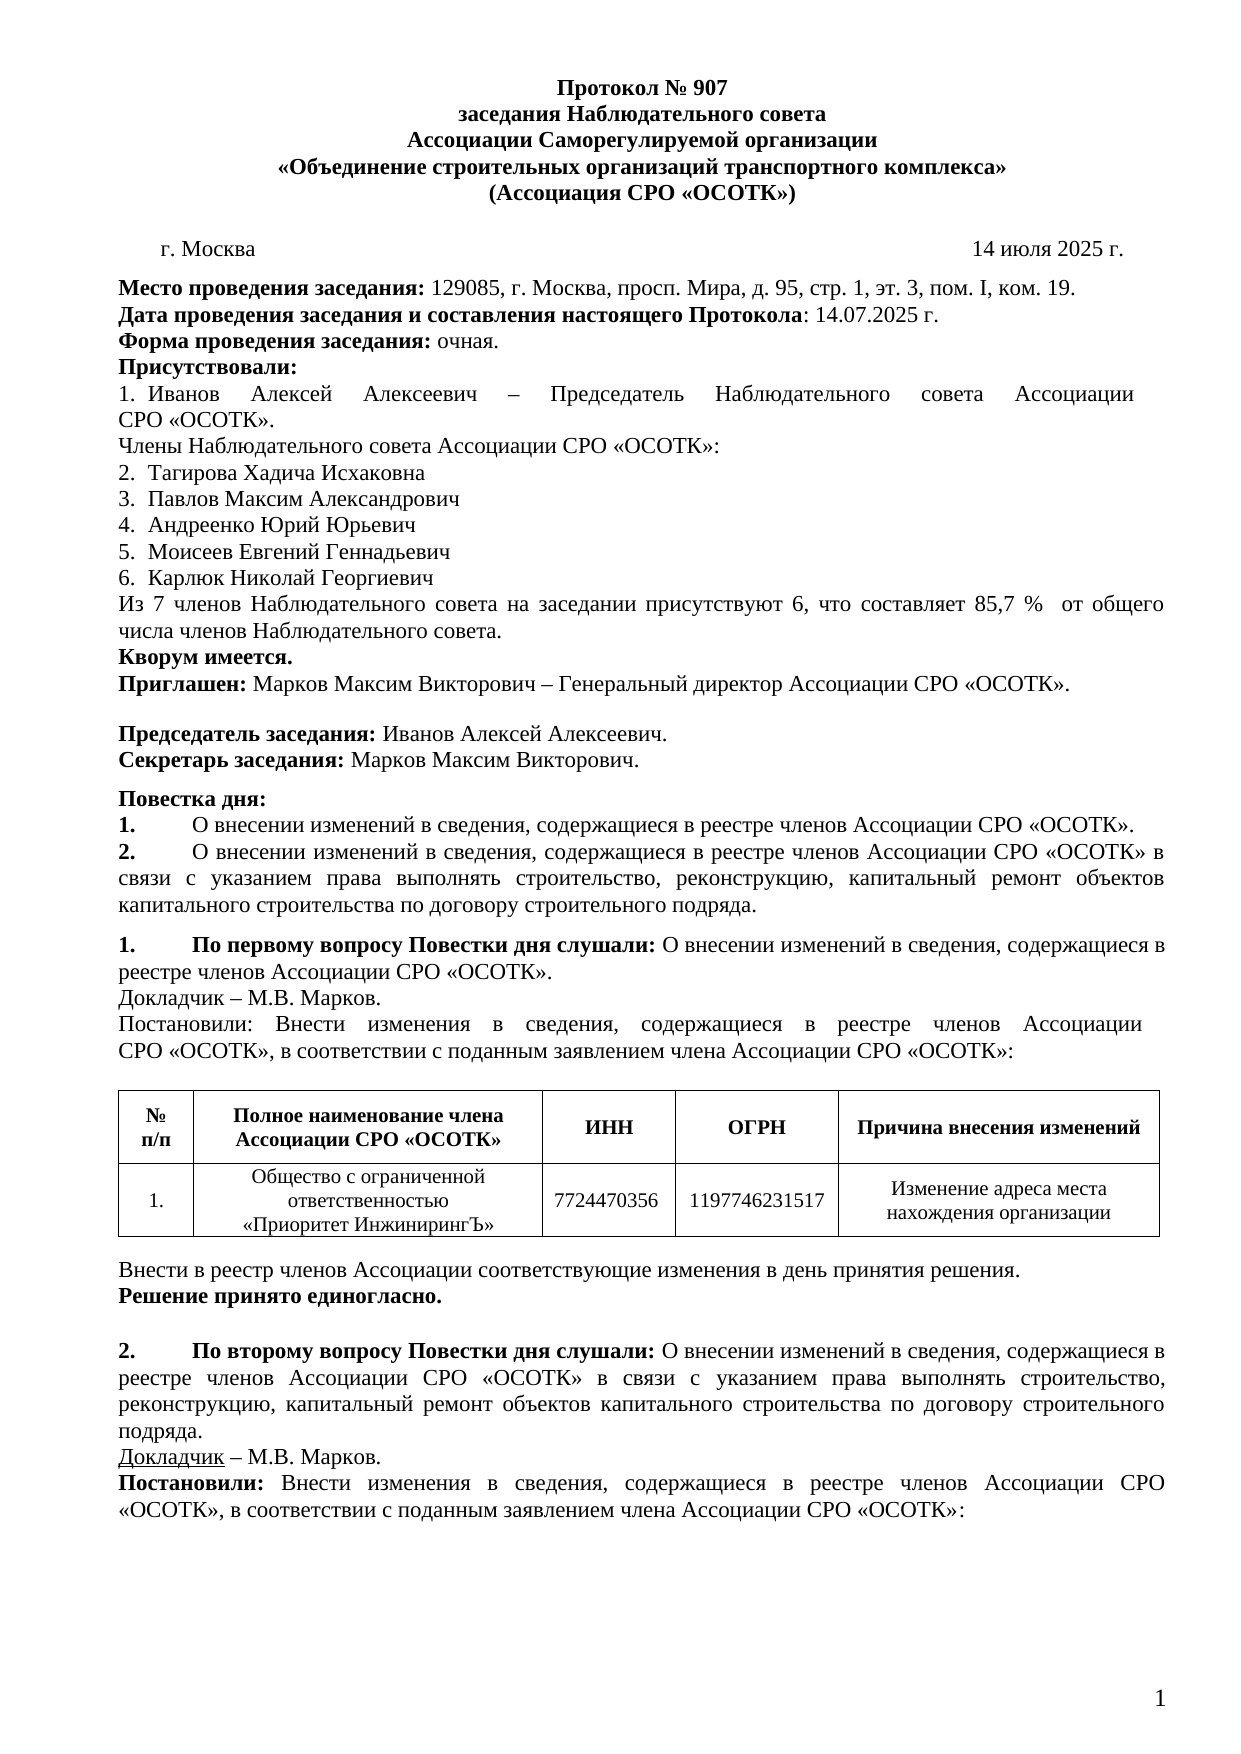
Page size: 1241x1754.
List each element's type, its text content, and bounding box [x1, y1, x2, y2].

text Секретарь заседания: Марков Максим Викторович. [118, 746, 1166, 773]
text Решение принято единогласно. [118, 1282, 1166, 1309]
list Павлов Максим Александрович [118, 485, 1166, 511]
text Протокол № 907 [118, 74, 1166, 100]
table_cell 1. [119, 1164, 193, 1236]
text Дата проведения заседания и составления настоящего Протокола: 14.07.2025 г. [118, 301, 1166, 327]
text «Объединение строительных организаций транспортного комплекса» [118, 153, 1166, 179]
text Место проведения заседания: 129085, г. Москва, просп. Мира, д. 95, стр. 1, эт. 3, пом. I, ком. 19. [118, 274, 1166, 301]
text г. Москва 14 июля 2025 г. [118, 235, 1166, 262]
text Докладчик – М.В. Марков. [118, 984, 1166, 1010]
list По второму вопросу Повестки дня слушали: О внесении изменений в сведения, содержащиеся в реестре членов Ассоциации СРО «ОСОТК» в связи с указанием права выполнять строительство, реконструкцию, капитальный ремонт объектов капитального строительства по договору строительного подряда. [118, 1338, 1166, 1443]
table_cell Изменение адреса места нахождения организации [839, 1164, 1159, 1236]
table_header Полное наименование члена Ассоциации СРО «ОСОТК» [194, 1091, 542, 1163]
table_header № п/п [119, 1091, 193, 1163]
text Внести в реестр членов Ассоциации соответствующие изменения в день принятия решения. [118, 1256, 1166, 1282]
list Моисеев Евгений Геннадьевич [118, 538, 1166, 564]
text (Ассоциация СРО «ОСОТК») [118, 179, 1166, 206]
table_cell 1197746231517 [676, 1164, 838, 1236]
text Форма проведения заседания: очная. [118, 327, 1166, 353]
list По первому вопросу Повестки дня слушали: О внесении изменений в сведения, содержащиеся в реестре членов Ассоциации СРО «ОСОТК». [118, 931, 1166, 984]
table_cell 7724470356 [543, 1164, 675, 1236]
text Присутствовали: [118, 353, 1166, 380]
table_header ОГРН [676, 1091, 838, 1163]
text Приглашен: Марков Максим Викторович – Генеральный директор Ассоциации СРО «ОСОТК». [118, 669, 1166, 696]
text Председатель заседания: Иванов Алексей Алексеевич. [118, 720, 1166, 746]
text Постановили: Внести изменения в сведения, содержащиеся в реестре членов Ассоциации СРО «ОСОТК», в соответствии с поданным заявлением члена Ассоциации СРО «ОСОТК»: [118, 1469, 1166, 1522]
text Ассоциации Саморегулируемой организации [118, 127, 1166, 153]
list О внесении изменений в сведения, содержащиеся в реестре членов Ассоциации СРО «ОСОТК» в связи с указанием права выполнять строительство, реконструкцию, капитальный ремонт объектов капитального строительства по договору строительного подряда. [118, 838, 1166, 917]
list Тагирова Хадича Исхаковна [118, 459, 1166, 485]
list Иванов Алексей Алексеевич – Председатель Наблюдательного совета Ассоциации СРО «ОСОТК». [118, 380, 1166, 432]
text Кворум имеется. [118, 643, 1166, 669]
text Повестка дня: [118, 785, 1166, 812]
table_header Причина внесения изменений [839, 1091, 1159, 1163]
table_header ИНН [543, 1091, 675, 1163]
list Карлюк Николай Георгиевич [118, 564, 1166, 591]
text Докладчик – М.В. Марков. [118, 1443, 1166, 1469]
table_cell Общество с ограниченной ответственностью «Приоритет ИнжинирингЪ» [194, 1164, 542, 1236]
list Андреенко Юрий Юрьевич [118, 511, 1166, 538]
list О внесении изменений в сведения, содержащиеся в реестре членов Ассоциации СРО «ОСОТК». [118, 812, 1166, 838]
text заседания Наблюдательного совета [118, 100, 1166, 127]
text Постановили: Внести изменения в сведения, содержащиеся в реестре членов Ассоциации СРО «ОСОТК», в соответствии с поданным заявлением члена Ассоциации СРО «ОСОТК»: [118, 1010, 1166, 1063]
text Из 7 членов Наблюдательного совета на заседании присутствуют 6, что составляет 85,7 % от общего числа членов Наблюдательного совета. [118, 591, 1166, 643]
list Члены Наблюдательного совета Ассоциации СРО «ОСОТК»: [118, 432, 1166, 459]
